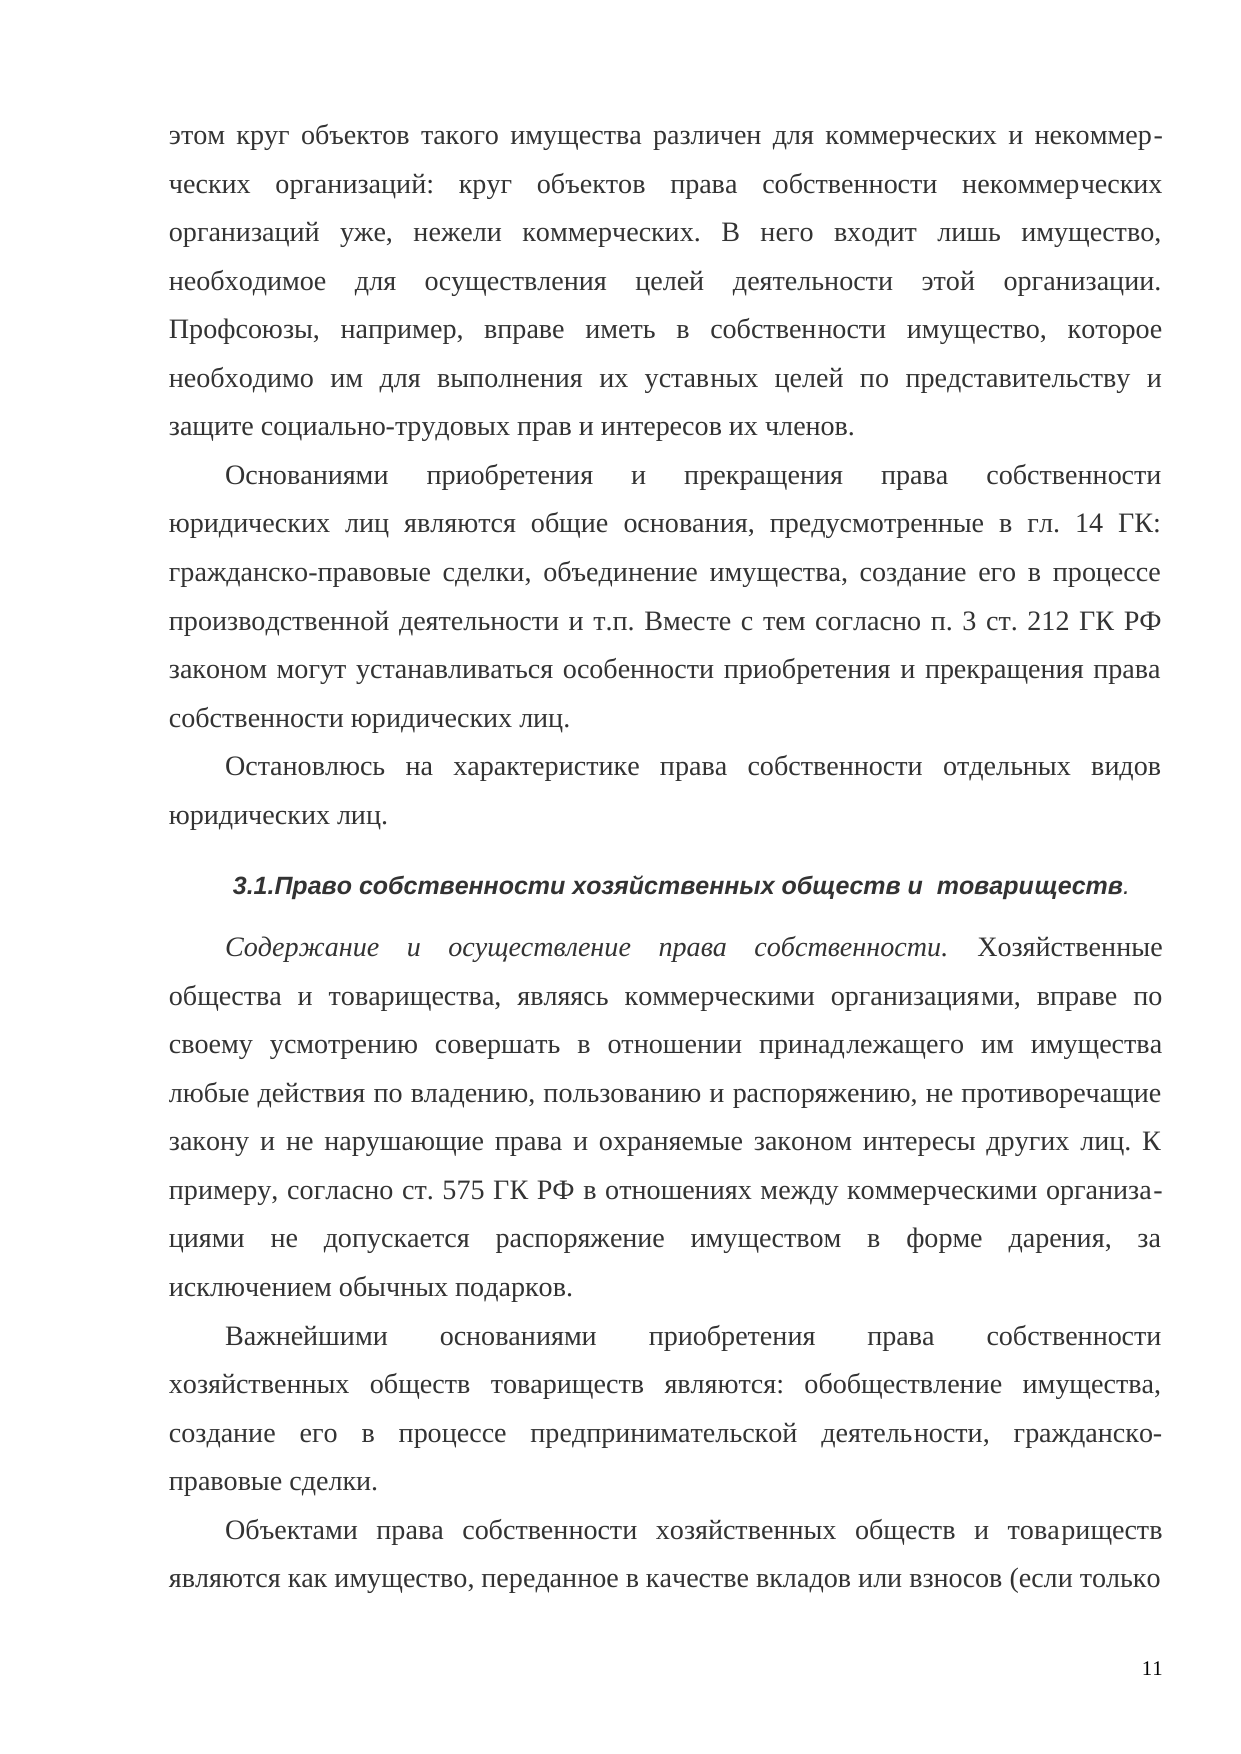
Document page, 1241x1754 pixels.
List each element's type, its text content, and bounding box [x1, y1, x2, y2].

text Содержание и осуществление права собственности. Хозяйственные общества и товарищества, являясь коммерческими организациями, вправе по своему усмотрению совершать в отношении принадлежащего им имущества любые действия по владению, пользованию и распоряжению, не противоречащие закону и не нарушающие права и охраняемые законом интересы других лиц. К примеру, согласно ст. 575 ГК РФ в отношениях между коммерческими организациями не допускается распоряжение имуществом в форме дарения, за исключением обычных подарков. [169, 930, 1162, 1302]
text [169, 1513, 1162, 1594]
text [169, 118, 1162, 442]
text Важнейшими основаниями приобретения права собственности хозяйственных обществ товариществ являются: обобществление имущества, создание его в процессе предпринимательской деятельности, гражданско-правовые сделки. [169, 1319, 1162, 1497]
text Остановлюсь на характеристике права собственности отдельных видов юридических лиц. [169, 749, 1162, 830]
subtitle 3.1.Право собственности хозяйственных обществ и товариществ. [169, 871, 1162, 900]
text Основаниями приобретения и прекращения права собственности юридических лиц являются общие основания, предусмотренные в гл. 14 ГК: гражданско-правовые сделки, объединение имущества, создание его в процессе производственной деятельности и т.п. Вместе с тем согласно п. 3 ст. 212 ГК РФ законом могут устанавливаться особенности приобретения и прекращения права собственности юридических лиц. [169, 458, 1162, 733]
